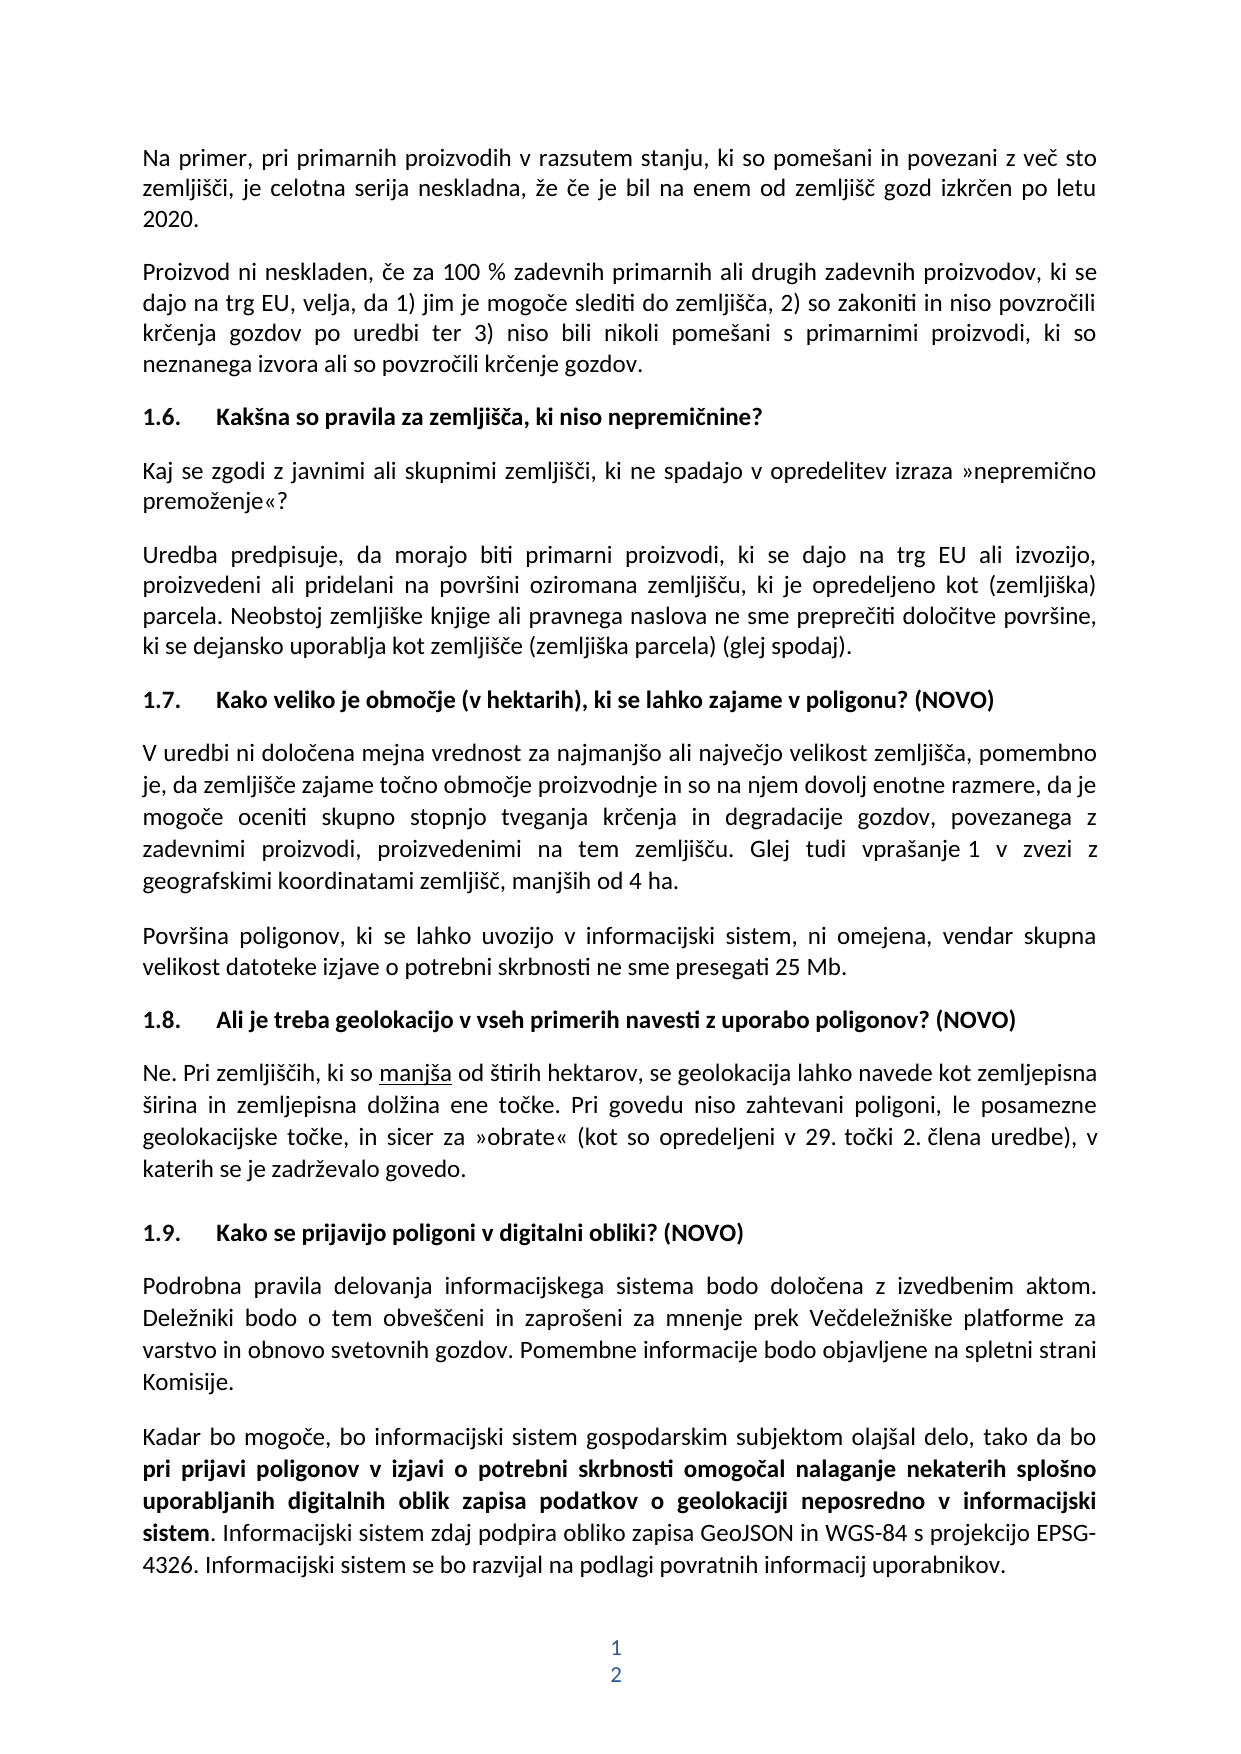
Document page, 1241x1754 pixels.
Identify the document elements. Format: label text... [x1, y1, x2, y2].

subtitle Ali je treba geolokacijo v vseh primerih navesti z uporabo poligonov? (NOVO) [142, 1004, 1098, 1034]
subtitle Kako veliko je območje (v hektarih), ki se lahko zajame v poligonu? (NOVO) [142, 684, 1098, 714]
text Podrobna pravila delovanja informacijskega sistema bodo določena z izvedbenim aktom. Deležniki bodo o tem obveščeni in zaprošeni za mnenje prek Večdeležniške platforme za varstvo in obnovo svetovnih gozdov. Pomembne informacije bodo objavljene na spletni strani Komisije. [142, 1270, 1098, 1397]
text Kaj se zgodi z javnimi ali skupnimi zemljišči, ki ne spadajo v opredelitev izraza »nepremično premoženje«? [142, 455, 1098, 516]
text Kadar bo mogoče, bo informacijski sistem gospodarskim subjektom olajšal delo, tako da bo pri prijavi poligonov v izjavi o potrebni skrbnosti omogočal nalaganje nekaterih splošno uporabljanih digitalnih oblik zapisa podatkov o geolokaciji neposredno v informacijski sistem. Informacijski sistem zdaj podpira obliko zapisa GeoJSON in WGS-84 s projekcijo EPSG-4326. Informacijski sistem se bo razvijal na podlagi povratnih informacij uporabnikov. [142, 1421, 1098, 1579]
text Površina poligonov, ki se lahko uvozijo v informacijski sistem, ni omejena, vendar skupna velikost datoteke izjave o potrebni skrbnosti ne sme presegati 25 Mb. [142, 920, 1098, 981]
text Uredba predpisuje, da morajo biti primarni proizvodi, ki se dajo na trg EU ali izvozijo, proizvedeni ali pridelani na površini oziromana zemljišču, ki je opredeljeno kot (zemljiška) parcela. Neobstoj zemljiške knjige ali pravnega naslova ne sme preprečiti določitve površine, ki se dejansko uporablja kot zemljišče (zemljiška parcela) (glej spodaj). [142, 539, 1098, 661]
text Proizvod ni neskladen, če za 100 % zadevnih primarnih ali drugih zadevnih proizvodov, ki se dajo na trg EU, velja, da 1) jim je mogoče slediti do zemljišča, 2) so zakoniti in niso povzročili krčenja gozdov po uredbi ter 3) niso bili nikoli pomešani s primarnimi proizvodi, ki so neznanega izvora ali so povzročili krčenje gozdov. [142, 256, 1098, 378]
subtitle Kako se prijavijo poligoni v digitalni obliki? (NOVO) [142, 1217, 1098, 1247]
text Ne. Pri zemljiščih, ki so manjša od štirih hektarov, se geolokacija lahko navede kot zemljepisna širina in zemljepisna dolžina ene točke. Pri govedu niso zahtevani poligoni, le posamezne geolokacijske točke, in sicer za »obrate« (kot so opredeljeni v 29. točki 2. člena uredbe), v katerih se je zadrževalo govedo. [142, 1057, 1098, 1184]
text V uredbi ni določena mejna vrednost za najmanjšo ali največjo velikost zemljišča, pomembno je, da zemljišče zajame točno območje proizvodnje in so na njem dovolj enotne razmere, da je mogoče oceniti skupno stopnjo tveganja krčenja in degradacije gozdov, povezanega z zadevnimi proizvodi, proizvedenimi na tem zemljišču. Glej tudi vprašanje 1 v zvezi z geografskimi koordinatami zemljišč, manjših od 4 ha. [142, 737, 1098, 896]
subtitle Kakšna so pravila za zemljišča, ki niso nepremičnine? [142, 401, 1098, 432]
text Na primer, pri primarnih proizvodih v razsutem stanju, ki so pomešani in povezani z več sto zemljišči, je celotna serija neskladna, že če je bil na enem od zemljišč gozd izkrčen po letu 2020. [142, 142, 1098, 233]
